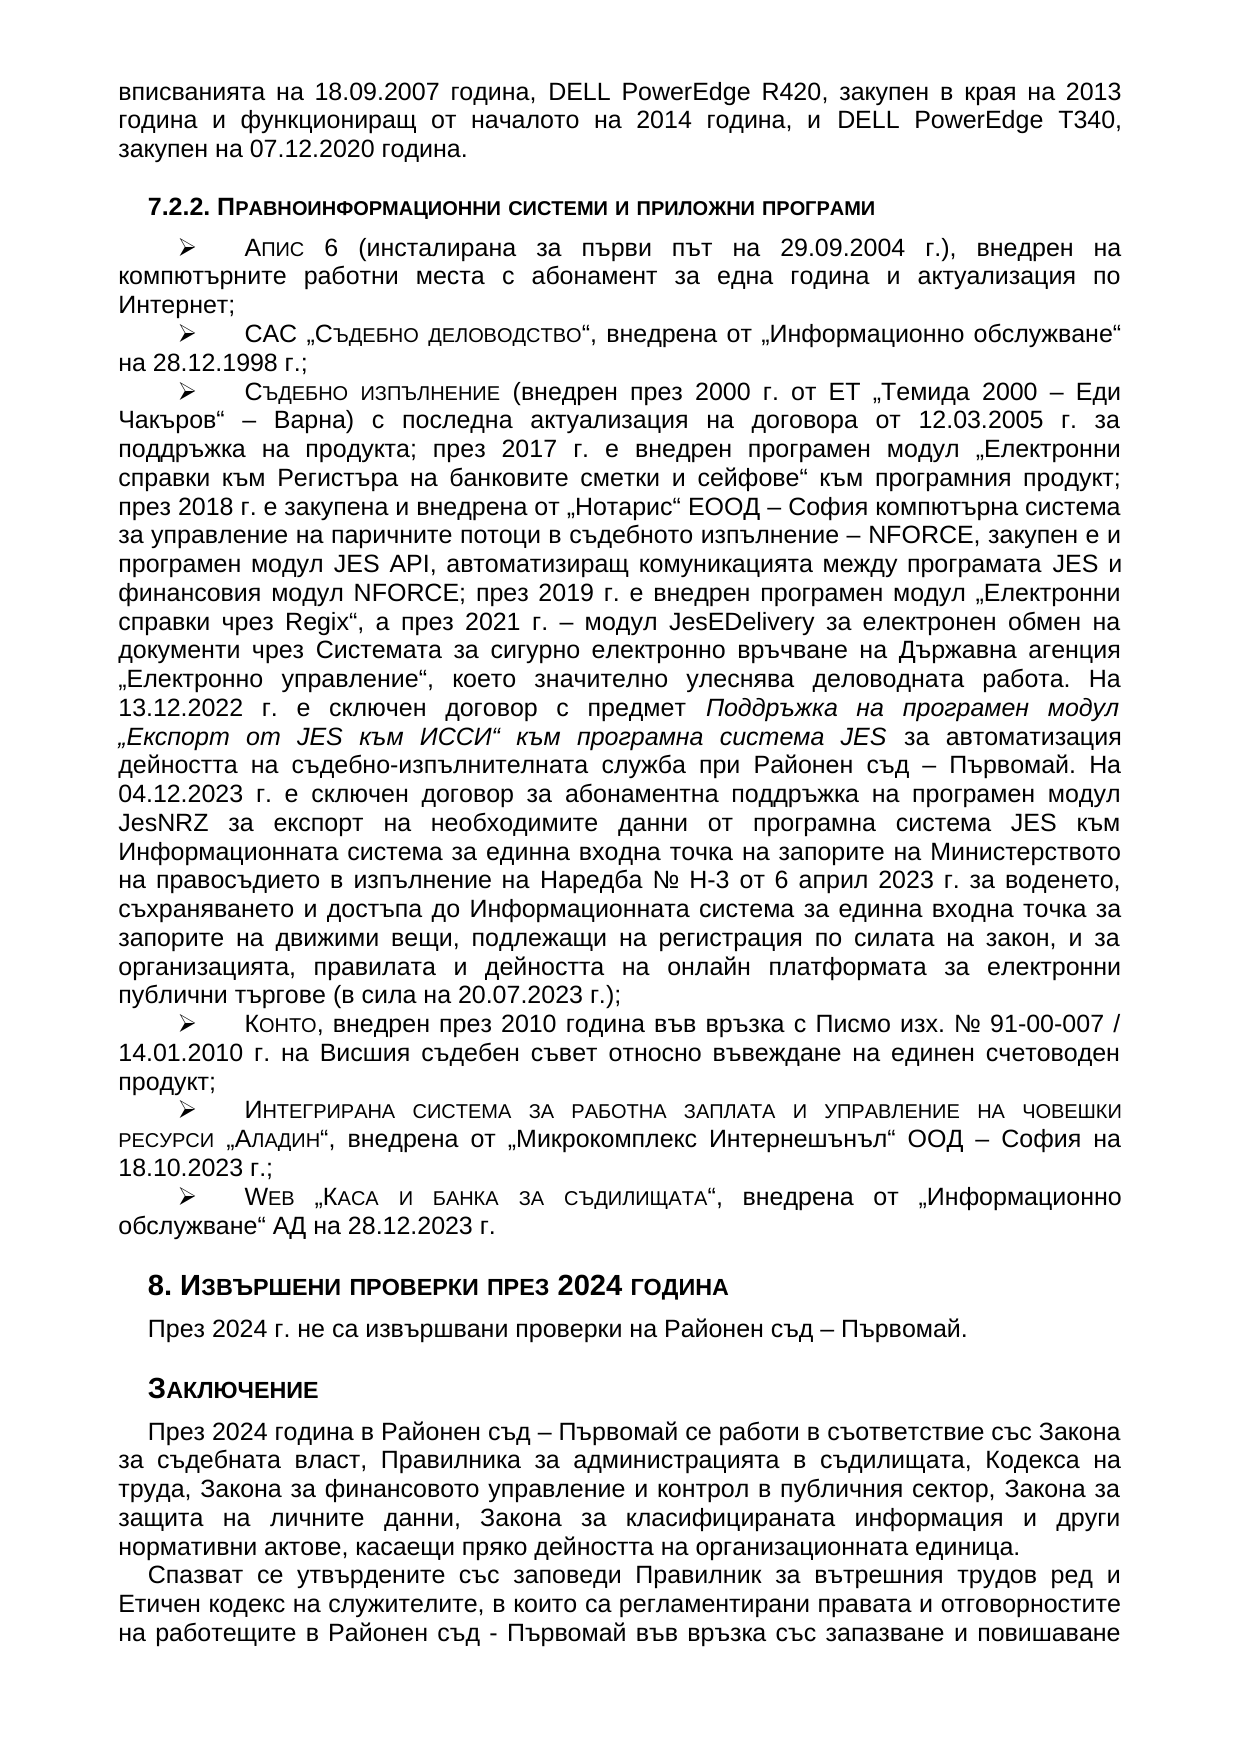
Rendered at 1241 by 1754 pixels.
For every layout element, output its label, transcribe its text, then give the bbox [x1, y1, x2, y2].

text През 2024 г. не са извършвани проверки на Районен съд – Първомай. [118, 1314, 1122, 1342]
list Web „Каса и банка за съдилищата“, внедрена от „Информационно обслужване“ АД на 28.12.2023 г. [118, 1182, 1122, 1239]
text През 2024 година в Районен съд – Първомай се работи в съответствие със Закона за съдебната власт, Правилника за администрацията в съдилищата, Кодекса на труда, Закона за финансовото управление и контрол в публичния сектор, Закона за защита на личните данни, Закона за класифицираната информация и други нормативни актове, касаещи пряко дейността на организационната единица. [118, 1417, 1122, 1560]
subtitle 7.2.2. Правноинформационни системи и приложни програми [118, 192, 1008, 221]
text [118, 1560, 1122, 1647]
subtitle Заключение [118, 1371, 1008, 1405]
list Апис 6 (инсталирана за първи път на 29.09.2004 г.), внедрен на компютърните работни места с абонамент за една година и актуализация по Интернет; [118, 232, 1122, 319]
list Конто, внедрен през 2010 година във връзка с Писмо изх. № 91-00-007 / 14.01.2010 г. на Висшия съдебен съвет относно въвеждане на единен счетоводен продукт; [118, 1009, 1122, 1095]
list Съдебно изпълнение (внедрен през 2000 г. от ЕТ „Темида 2000 – Еди Чакъров“ – Варна) с последна актуализация на договора от 12.03.2005 г. за поддръжка на продукта; през 2017 г. е внедрен програмен модул „Електронни справки към Регистъра на банковите сметки и сейфове“ към програмния продукт; през 2018 г. е закупена и внедрена от „Нотарис“ ЕООД – София компютърна система за управление на паричните потоци в съдебното изпълнение – NFORCE, закупен е и програмен модул Jes Api, автоматизиращ комуникацията между програмата Jes и финансовия модул NFORCE; през 2019 г. е внедрен програмен модул „Електронни справки чрез Regix“, а през 2021 г. – модул JesEDelivery за електронен обмен на документи чрез Системата за сигурно електронно връчване на Държавна агенция „Електронно управление“, което значително улеснява деловодната работа. На 13.12.2022 г. е сключен договор с предмет Поддръжка на програмен модул „Експорт от JES към ИССИ“ към програмна система JES за автоматизация дейността на съдебно-изпълнителната служба при Районен съд – Първомай. На 04.12.2023 г. e сключен договор за абонаментна поддръжка на програмен модул JesNRZ за експорт на необходимите данни от програмна система JES към Информационната система за единна входна точка на запорите на Министерството на правосъдието в изпълнение на Наредба № Н-3 от 6 април 2023 г. за воденето, съхраняването и достъпа до Информационната система за единна входна точка за запорите на движими вещи, подлежащи на регистрация по силата на закон, и за организацията, правилата и дейността на онлайн платформата за електронни публични търгове (в сила на 20.07.2023 г.); [118, 376, 1122, 1009]
subtitle 8. Извършени проверки през 2024 година [118, 1268, 1008, 1302]
list Интегрирана система за работна заплата и управление на човешки ресурси „Аладин“, внедрена от „Микрокомплекс Интернешънъл“ ООД – София на 18.10.2023 г.; [118, 1095, 1122, 1182]
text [118, 77, 1122, 163]
list САС „Съдебно деловодство“, внедрена от „Информационно обслужване“ на 28.12.1998 г.; [118, 319, 1122, 376]
